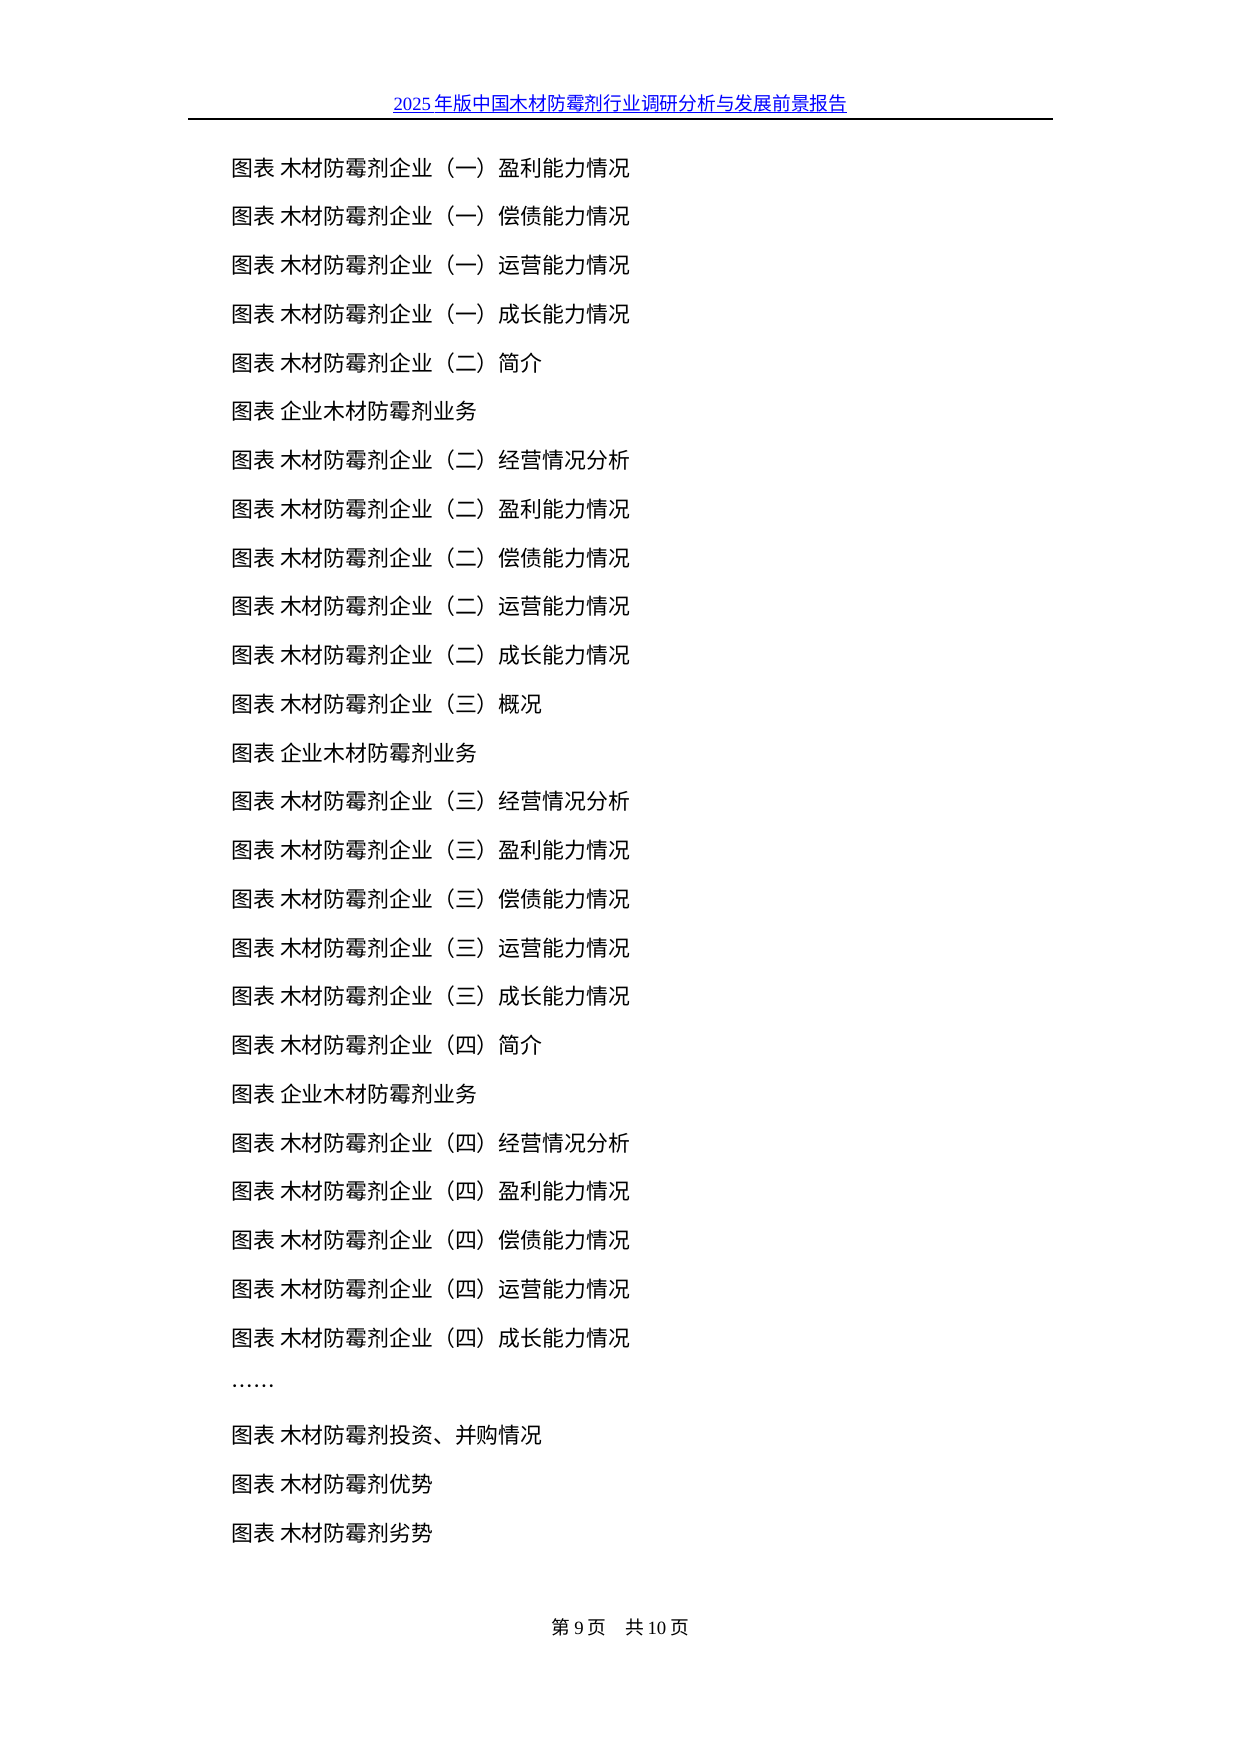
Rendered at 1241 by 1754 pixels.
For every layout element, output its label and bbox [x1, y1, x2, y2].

text [187, 150, 1053, 1548]
